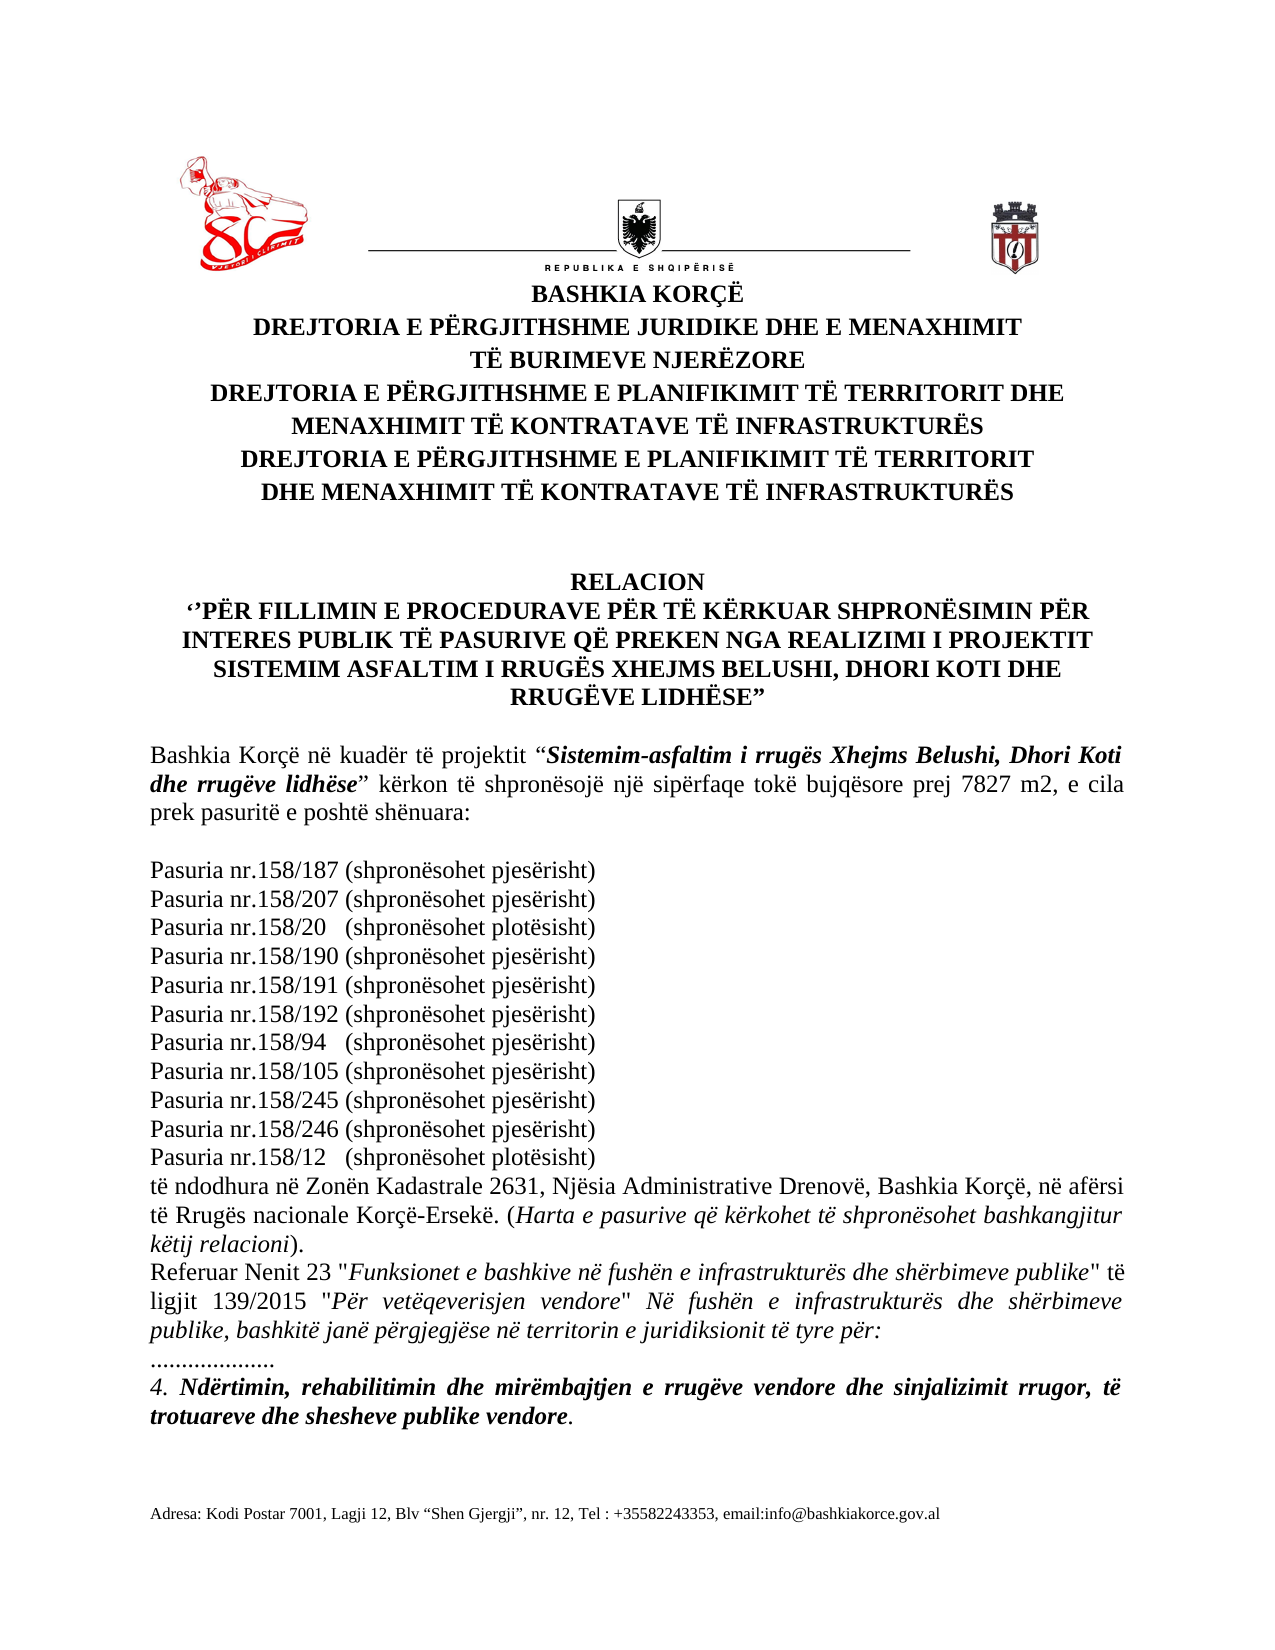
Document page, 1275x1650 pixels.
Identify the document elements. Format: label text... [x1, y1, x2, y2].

text 4. Ndërtimin, rehabilitimin dhe mirëmbajtjen e rrugëve vendore dhe sinjalizimit rrugor, të trotuareve dhe shesheve publike vendore. [150, 1372, 1125, 1430]
text Pasuria nr.158/187 (shpronësohet pjesërisht) [150, 855, 1125, 884]
text RELACION [150, 567, 1125, 596]
text Pasuria nr.158/190 (shpronësohet pjesërisht) [150, 941, 1125, 970]
picture [175, 150, 318, 275]
text Pasuria nr.158/246 (shpronësohet pjesërisht) [150, 1114, 1125, 1142]
text të ndodhura në Zonën Kadastrale 2631, Njësia Administrative Drenovë, Bashkia Korçë, në afërsi të Rrugës nacionale Korçë-Ersekë. (Harta e pasurive që kërkohet të shpronësohet bashkangjitur këtij relacioni). [150, 1171, 1125, 1257]
text Pasuria nr.158/20 (shpronësohet plotësisht) [150, 912, 1125, 941]
picture [323, 190, 955, 275]
text DREJTORIA E PËRGJITHSHME JURIDIKE DHE E MENAXHIMIT [150, 312, 1125, 341]
text ‘’PËR FILLIMIN E PROCEDURAVE PËR TË KËRKUAR SHPRONËSIMIN PËR INTERES PUBLIK TË PASURIVE QË PREKEN NGA REALIZIMI I PROJEKTIT SISTEMIM ASFALTIM I RRUGËS XHEJMS BELUSHI, DHORI KOTI DHE RRUGËVE LIDHËSE” [150, 596, 1125, 711]
text Pasuria nr.158/94 (shpronësohet pjesërisht) [150, 1027, 1125, 1056]
text .................... [150, 1344, 1125, 1372]
text DREJTORIA E PËRGJITHSHME E PLANIFIKIMIT TË TERRITORIT DHE MENAXHIMIT TË KONTRATAVE TË INFRASTRUKTURËS [150, 378, 1125, 440]
text Pasuria nr.158/207 (shpronësohet pjesërisht) [150, 884, 1125, 912]
picture [990, 201, 1039, 275]
text Pasuria nr.158/191 (shpronësohet pjesërisht) [150, 970, 1125, 999]
text Bashkia Korçë në kuadër të projektit “Sistemim-asfaltim i rrugës Xhejms Belushi, Dhori Koti dhe rrugëve lidhëse” kërkon të shpronësojë një sipërfaqe tokë bujqësore prej 7827 m2, e cila prek pasuritë e poshtë shënuara: [150, 740, 1125, 826]
text TË BURIMEVE NJERËZORE [150, 345, 1125, 374]
text Pasuria nr.158/192 (shpronësohet pjesërisht) [150, 999, 1125, 1027]
text BASHKIA KORÇË [150, 279, 1125, 308]
text Pasuria nr.158/245 (shpronësohet pjesërisht) [150, 1085, 1125, 1114]
text Referuar Nenit 23 "Funksionet e bashkive në fushën e infrastrukturës dhe shërbimeve publike" të ligjit 139/2015 "Për vetëqeverisjen vendore" Në fushën e infrastrukturës dhe shërbimeve publike, bashkitë janë përgjegjëse në territorin e juridiksionit të tyre për: [150, 1257, 1125, 1344]
text Pasuria nr.158/12 (shpronësohet plotësisht) [150, 1142, 1125, 1171]
text DHE MENAXHIMIT TË KONTRATAVE TË INFRASTRUKTURËS [150, 477, 1125, 506]
text DREJTORIA E PËRGJITHSHME E PLANIFIKIMIT TË TERRITORIT [150, 444, 1125, 473]
text Pasuria nr.158/105 (shpronësohet pjesërisht) [150, 1056, 1125, 1085]
